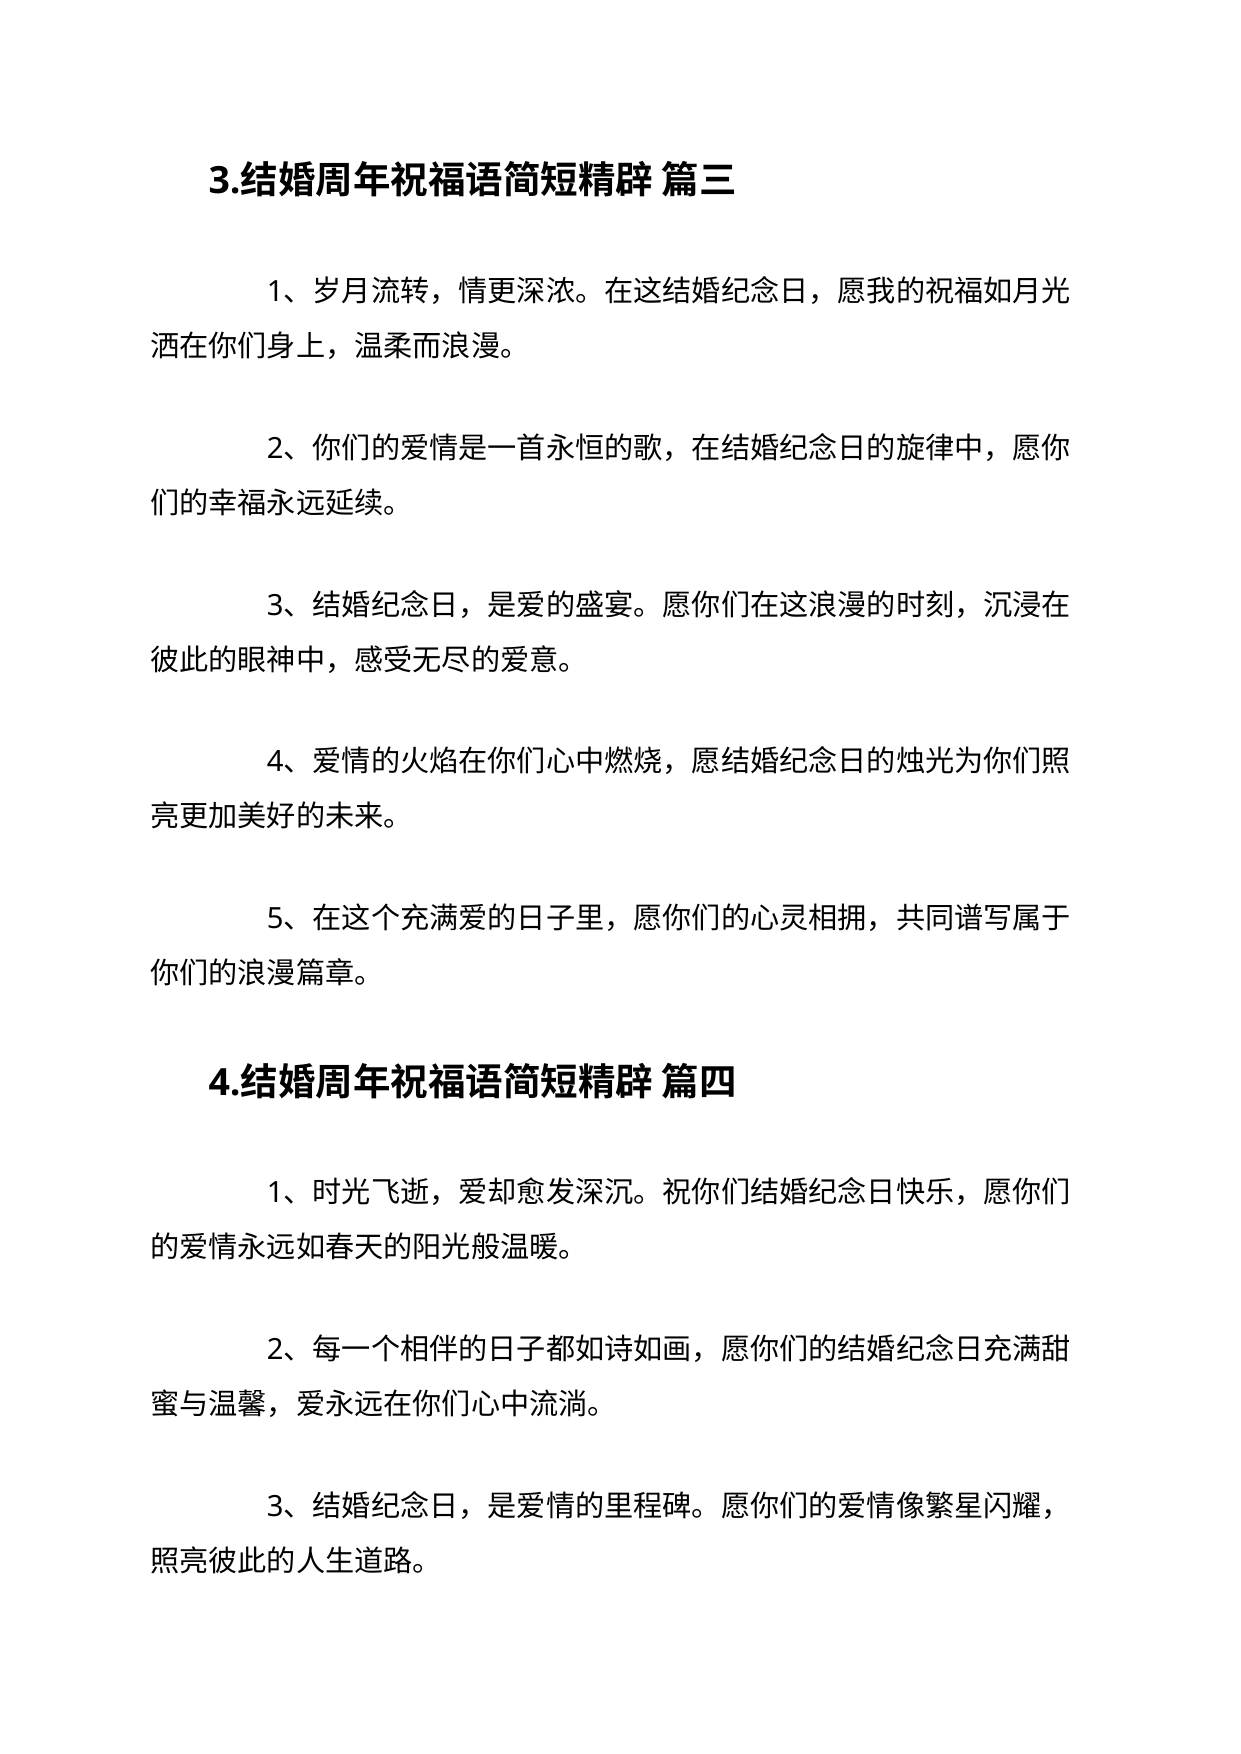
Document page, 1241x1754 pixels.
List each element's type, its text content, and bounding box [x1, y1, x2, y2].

text 1、时光飞逝，爱却愈发深沉。祝你们结婚纪念日快乐，愿你们的爱情永远如春天的阳光般温暖。 [150, 1169, 1090, 1266]
text 5、在这个充满爱的日子里，愿你们的心灵相拥，共同谱写属于你们的浪漫篇章。 [150, 895, 1090, 992]
text 2、你们的爱情是一首永恒的歌，在结婚纪念日的旋律中，愿你们的幸福永远延续。 [150, 424, 1090, 522]
text 3、结婚纪念日，是爱情的里程碑。愿你们的爱情像繁星闪耀，照亮彼此的人生道路。 [150, 1483, 1090, 1580]
text 2、每一个相伴的日子都如诗如画，愿你们的结婚纪念日充满甜蜜与温馨，爱永远在你们心中流淌。 [150, 1326, 1090, 1423]
text 3、结婚纪念日，是爱的盛宴。愿你们在这浪漫的时刻，沉浸在彼此的眼神中，感受无尽的爱意。 [150, 581, 1090, 678]
text 3.结婚周年祝福语简短精辟 篇三 [150, 150, 1090, 204]
text 1、岁月流转，情更深浓。在这结婚纪念日，愿我的祝福如月光洒在你们身上，温柔而浪漫。 [150, 268, 1090, 365]
text 4.结婚周年祝福语简短精辟 篇四 [150, 1051, 1090, 1106]
text 4、爱情的火焰在你们心中燃烧，愿结婚纪念日的烛光为你们照亮更加美好的未来。 [150, 738, 1090, 835]
